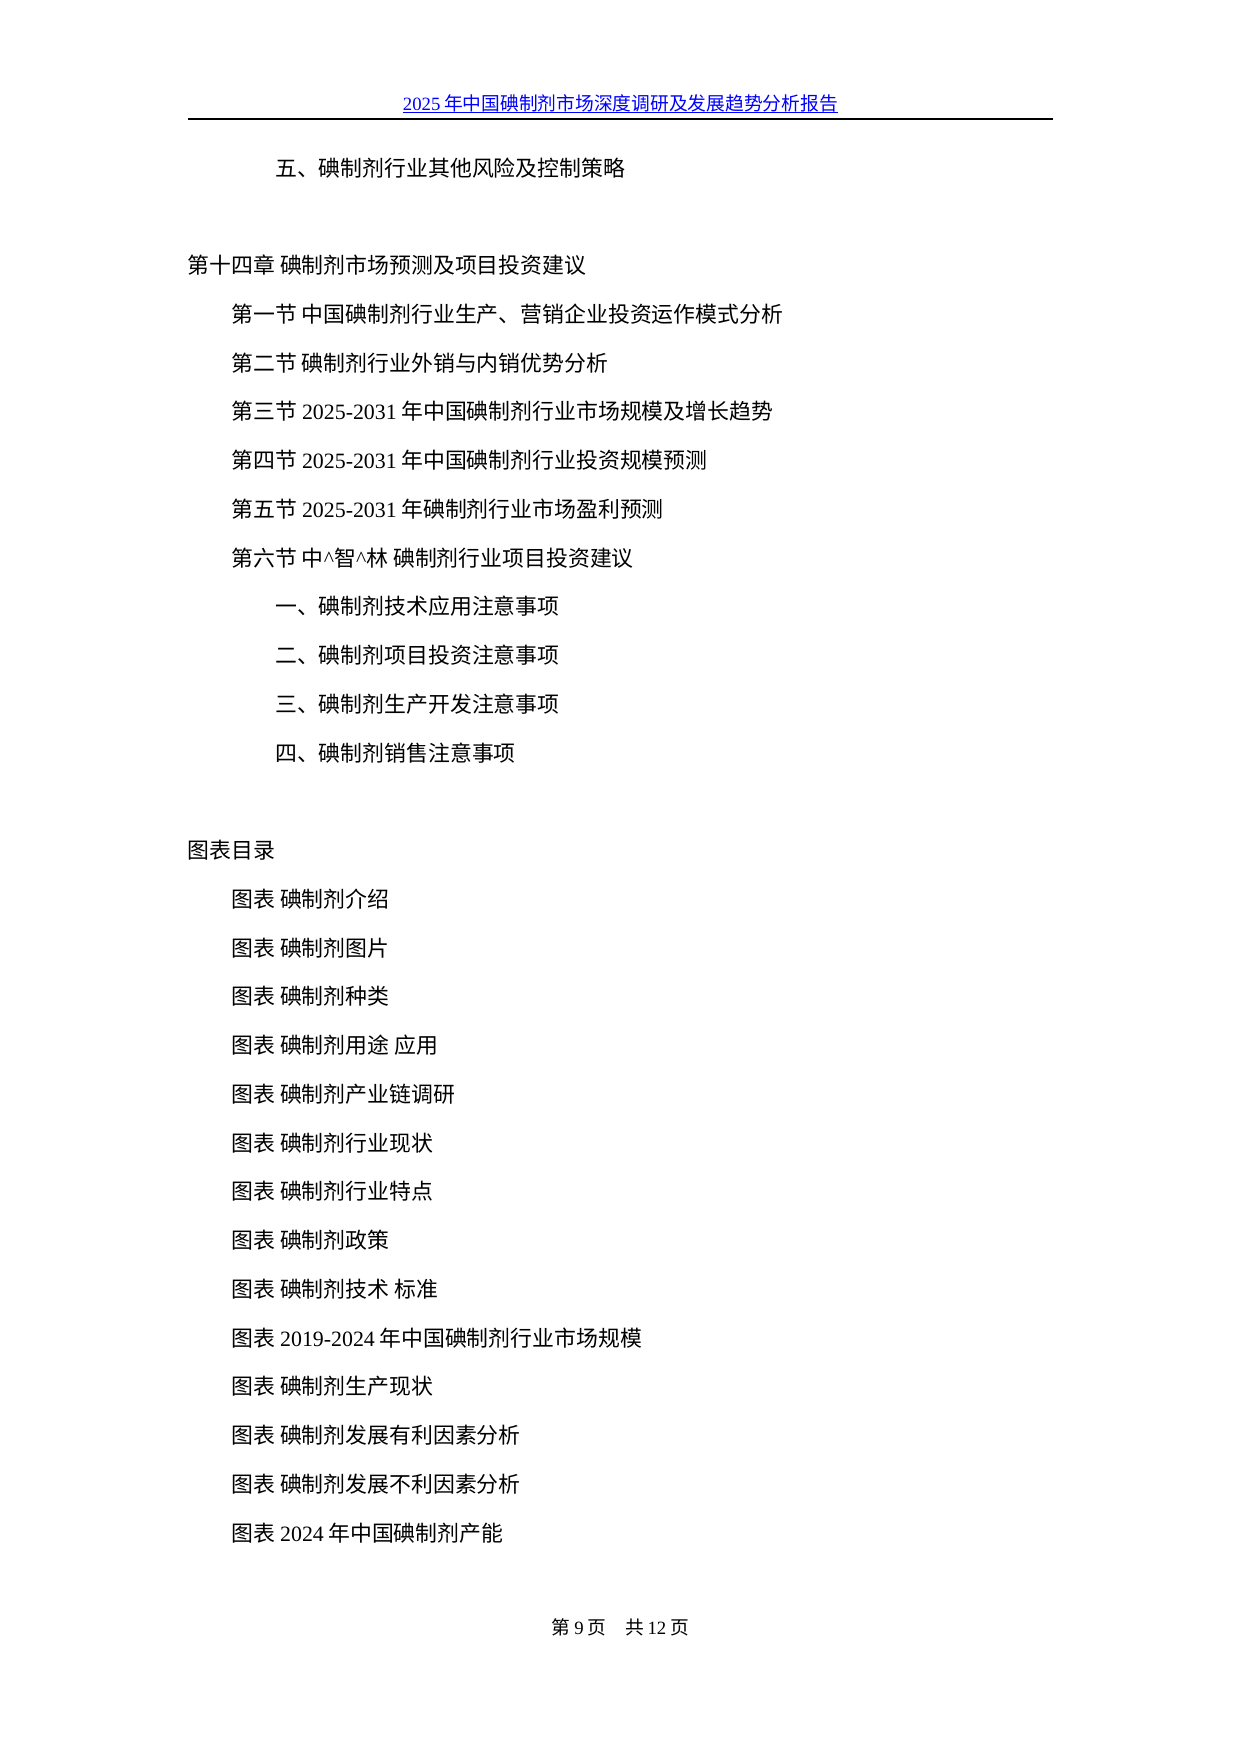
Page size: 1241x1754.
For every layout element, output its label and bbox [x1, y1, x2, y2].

text [187, 150, 1053, 1548]
